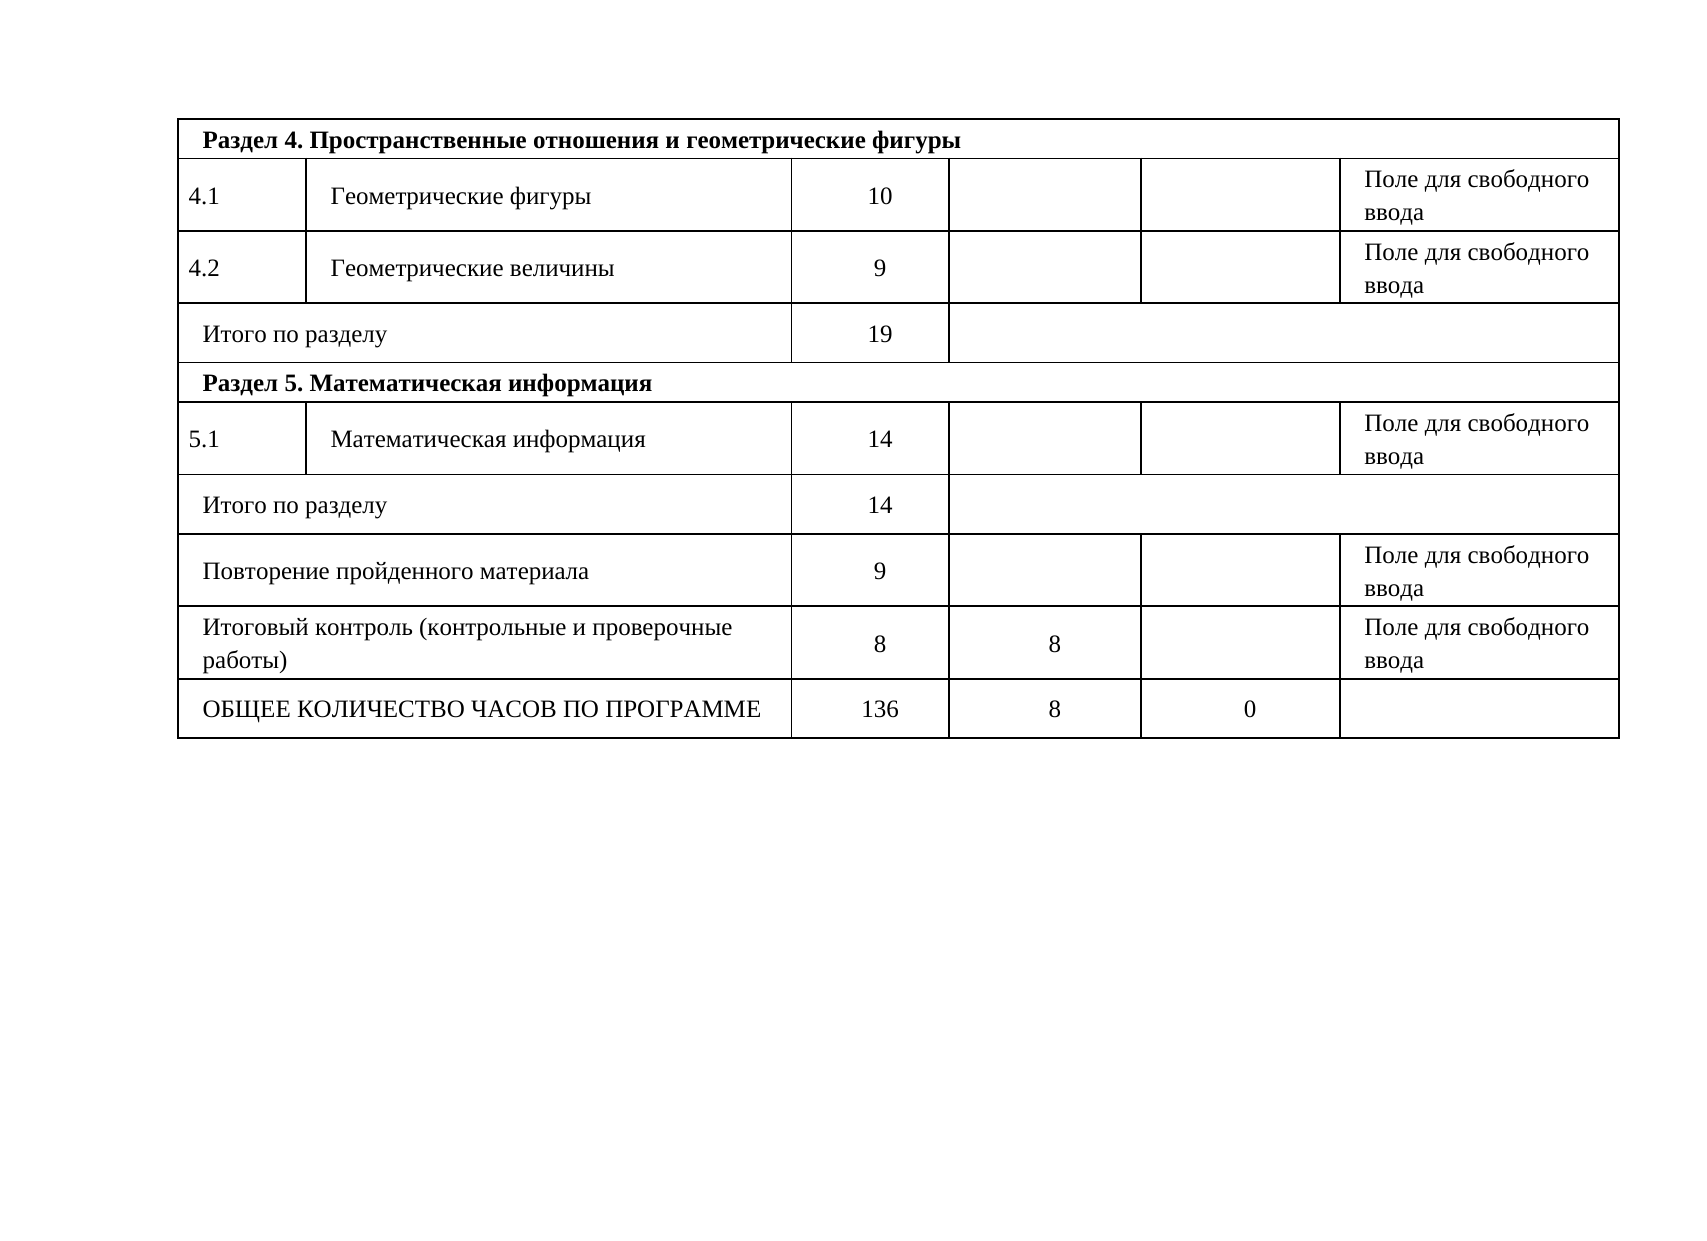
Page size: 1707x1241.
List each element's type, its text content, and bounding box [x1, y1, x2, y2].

table_cell 0 [1142, 680, 1339, 737]
table_cell [1341, 680, 1618, 737]
table_cell [1142, 403, 1339, 473]
table_cell [950, 475, 1618, 533]
table_cell Поле для свободного ввода [1341, 232, 1618, 302]
table_cell Поле для свободного ввода [1341, 403, 1618, 473]
table_cell Итого по разделу [179, 475, 791, 533]
table_cell Математическая информация [307, 403, 791, 473]
table_cell Повторение пройденного материала [179, 535, 791, 605]
table_cell [950, 159, 1140, 230]
table_cell 19 [792, 304, 948, 362]
table_cell Поле для свободного ввода [1341, 159, 1618, 230]
table_cell ОБЩЕЕ КОЛИЧЕСТВО ЧАСОВ ПО ПРОГРАММЕ [179, 680, 791, 737]
table_cell 4.2 [179, 232, 305, 302]
table_cell Раздел 4. Пространственные отношения и геометрические фигуры [179, 120, 1618, 157]
table_cell 10 [792, 159, 948, 230]
table_cell 9 [792, 232, 948, 302]
table_cell 14 [792, 475, 948, 533]
table_cell 8 [950, 680, 1140, 737]
table_cell 9 [792, 535, 948, 605]
table_cell Геометрические фигуры [307, 159, 791, 230]
table_cell [950, 232, 1140, 302]
table_cell Поле для свободного ввода [1341, 535, 1618, 605]
table_cell [950, 304, 1618, 362]
table_cell [1142, 159, 1339, 230]
table_cell Поле для свободного ввода [1341, 607, 1618, 678]
table_cell 136 [792, 680, 948, 737]
table_cell 8 [792, 607, 948, 678]
table_cell Геометрические величины [307, 232, 791, 302]
table_cell Итого по разделу [179, 304, 791, 362]
table_cell 14 [792, 403, 948, 473]
table_cell Итоговый контроль (контрольные и проверочные работы) [179, 607, 791, 678]
table_cell 4.1 [179, 159, 305, 230]
table_cell [950, 535, 1140, 605]
table_cell [1142, 535, 1339, 605]
table_cell [1142, 232, 1339, 302]
table_cell 8 [950, 607, 1140, 678]
table_cell [1142, 607, 1339, 678]
table_cell Раздел 5. Математическая информация [179, 363, 1618, 401]
table_cell [950, 403, 1140, 473]
table_cell 5.1 [179, 403, 305, 473]
